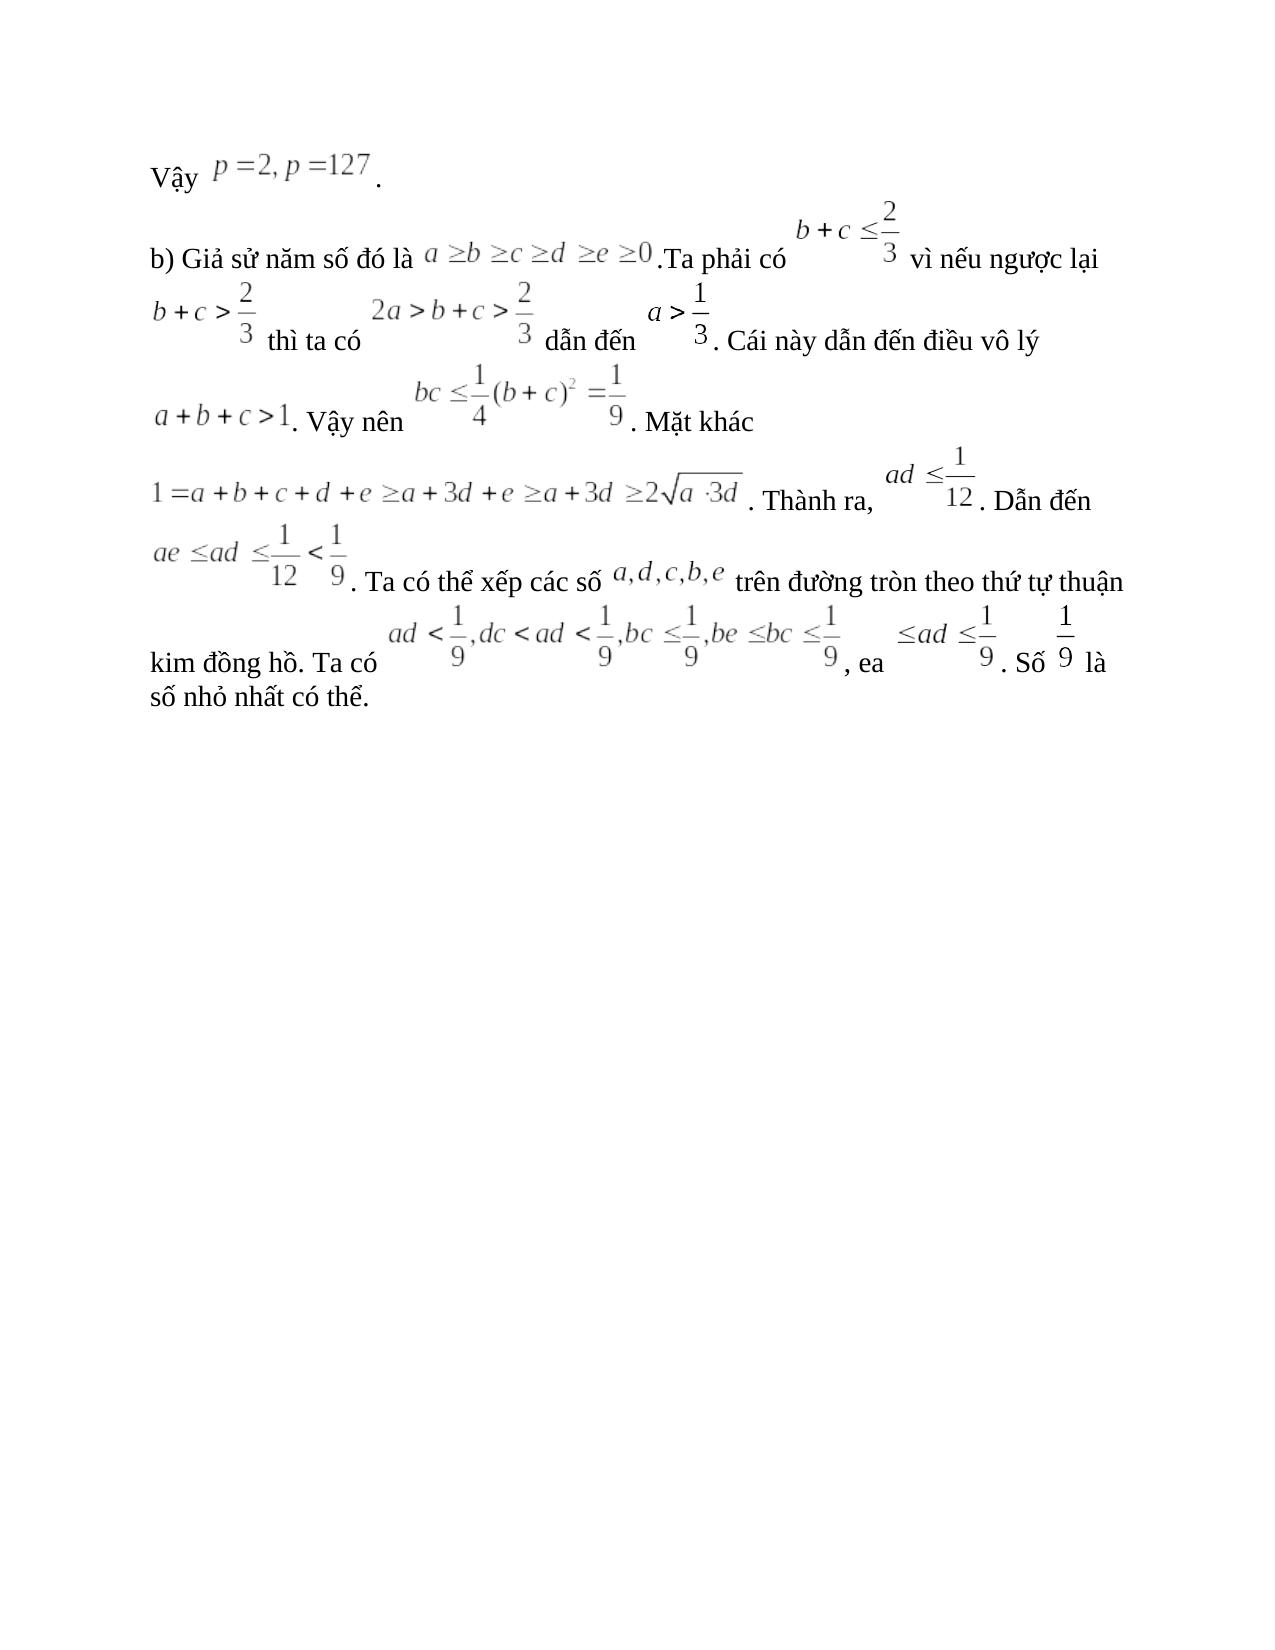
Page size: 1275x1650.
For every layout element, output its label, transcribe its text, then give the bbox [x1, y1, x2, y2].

text b) Giả sử năm số đó là .Ta phải có vì nếu ngược lại thì ta có dẫn đến . Cái này dẫn đến điều vô lý . Vậy nên . Mặt khác . Thành ra, . Dẫn đến . Ta có thể xếp các số trên đường tròn theo thứ tự thuận kim đồng hồ. Ta có , ea . Số là số nhỏ nhất có thể. [150, 194, 1125, 712]
text Vậy . [150, 150, 1125, 194]
